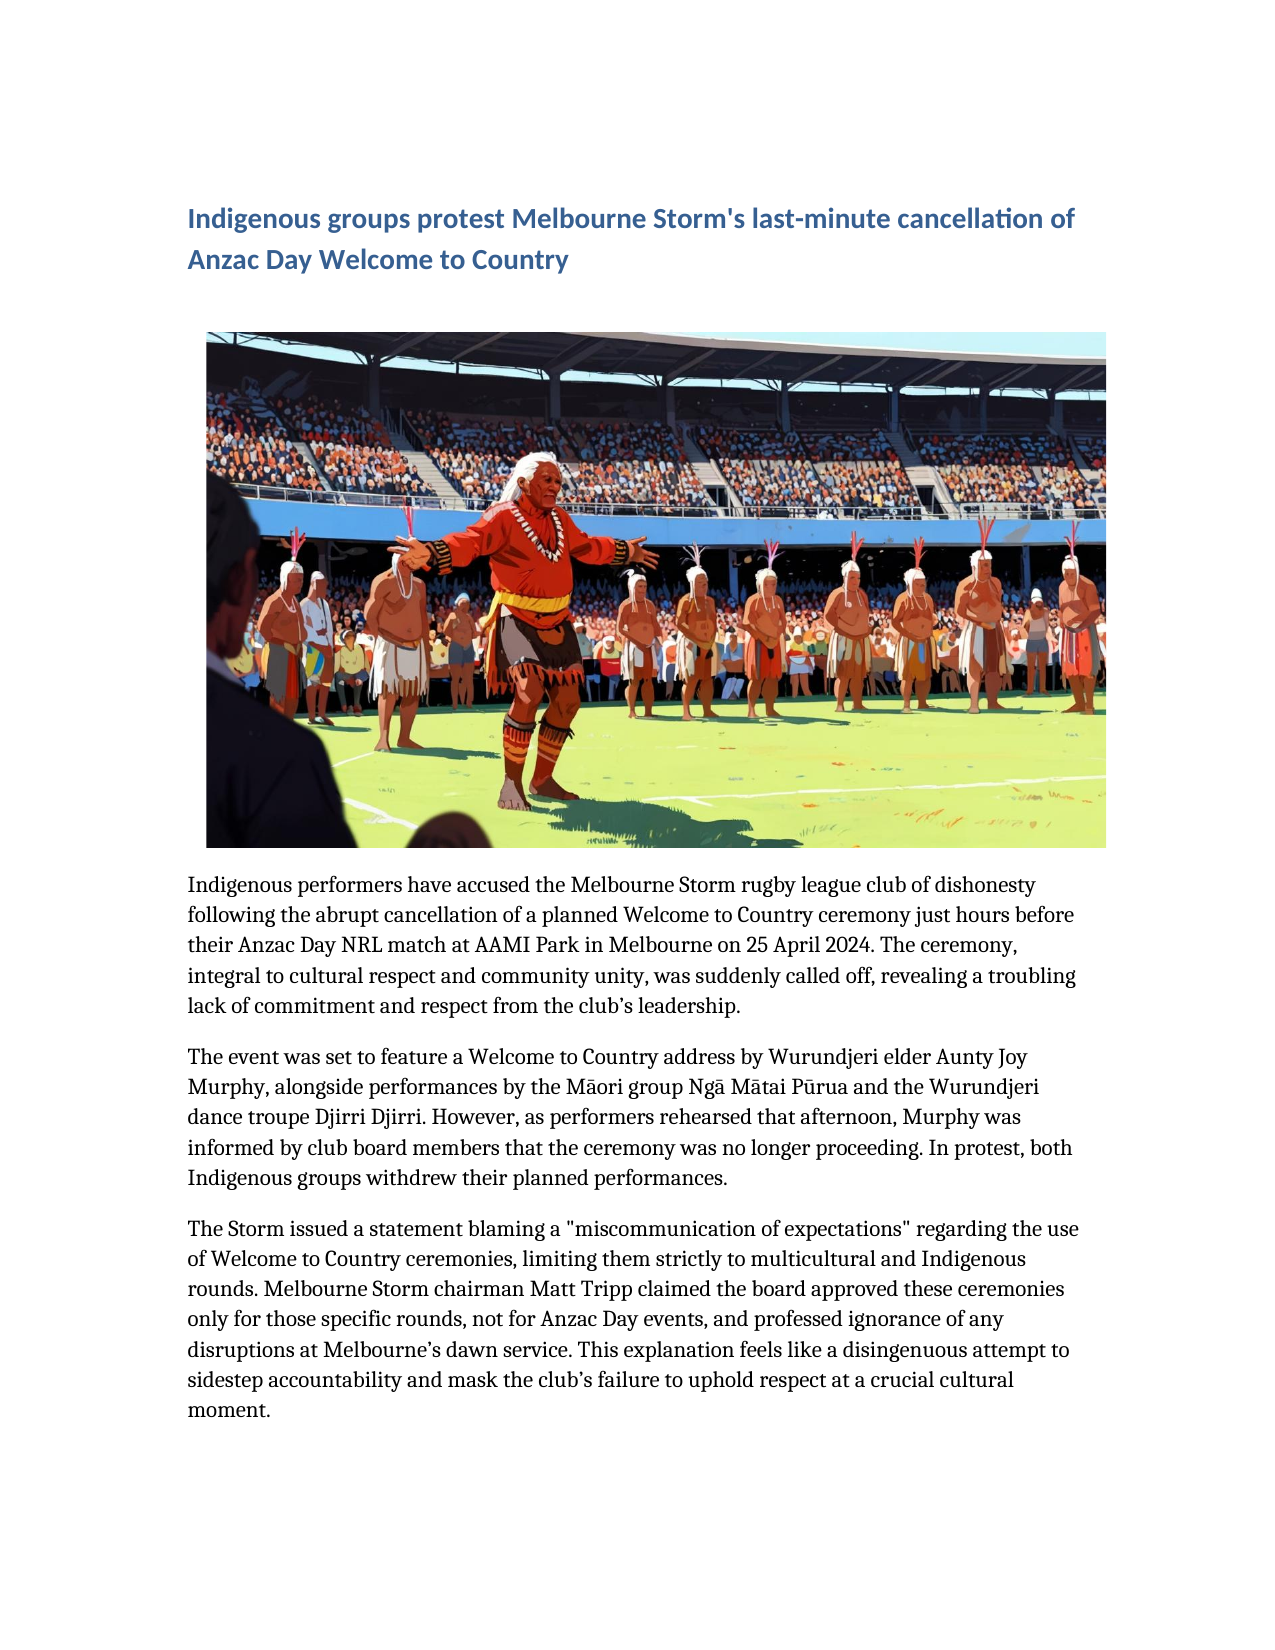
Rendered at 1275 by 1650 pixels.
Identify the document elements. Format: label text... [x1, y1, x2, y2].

text The Storm issued a statement blaming a "miscommunication of expectations" regarding the use of Welcome to Country ceremonies, limiting them strictly to multicultural and Indigenous rounds. Melbourne Storm chairman Matt Tripp claimed the board approved these ceremonies only for those specific rounds, not for Anzac Day events, and professed ignorance of any disruptions at Melbourne’s dawn service. This explanation feels like a disingenuous attempt to sidestep accountability and mask the club’s failure to uphold respect at a crucial cultural moment. [187, 1216, 1087, 1423]
subtitle Indigenous groups protest Melbourne Storm's last-minute cancellation of Anzac Day Welcome to Country [187, 200, 1087, 277]
text Indigenous performers have accused the Melbourne Storm rugby league club of dishonesty following the abrupt cancellation of a planned Welcome to Country ceremony just hours before their Anzac Day NRL match at AAMI Park in Melbourne on 25 April 2024. The ceremony, integral to cultural respect and community unity, was suddenly called off, revealing a troubling lack of commitment and respect from the club’s leadership. [187, 872, 1087, 1019]
picture [206, 332, 1107, 848]
text The event was set to feature a Welcome to Country address by Wurundjeri elder Aunty Joy Murphy, alongside performances by the Māori group Ngā Mātai Pūrua and the Wurundjeri dance troupe Djirri Djirri. However, as performers rehearsed that afternoon, Murphy was informed by club board members that the ceremony was no longer proceeding. In protest, both Indigenous groups withdrew their planned performances. [187, 1044, 1087, 1191]
